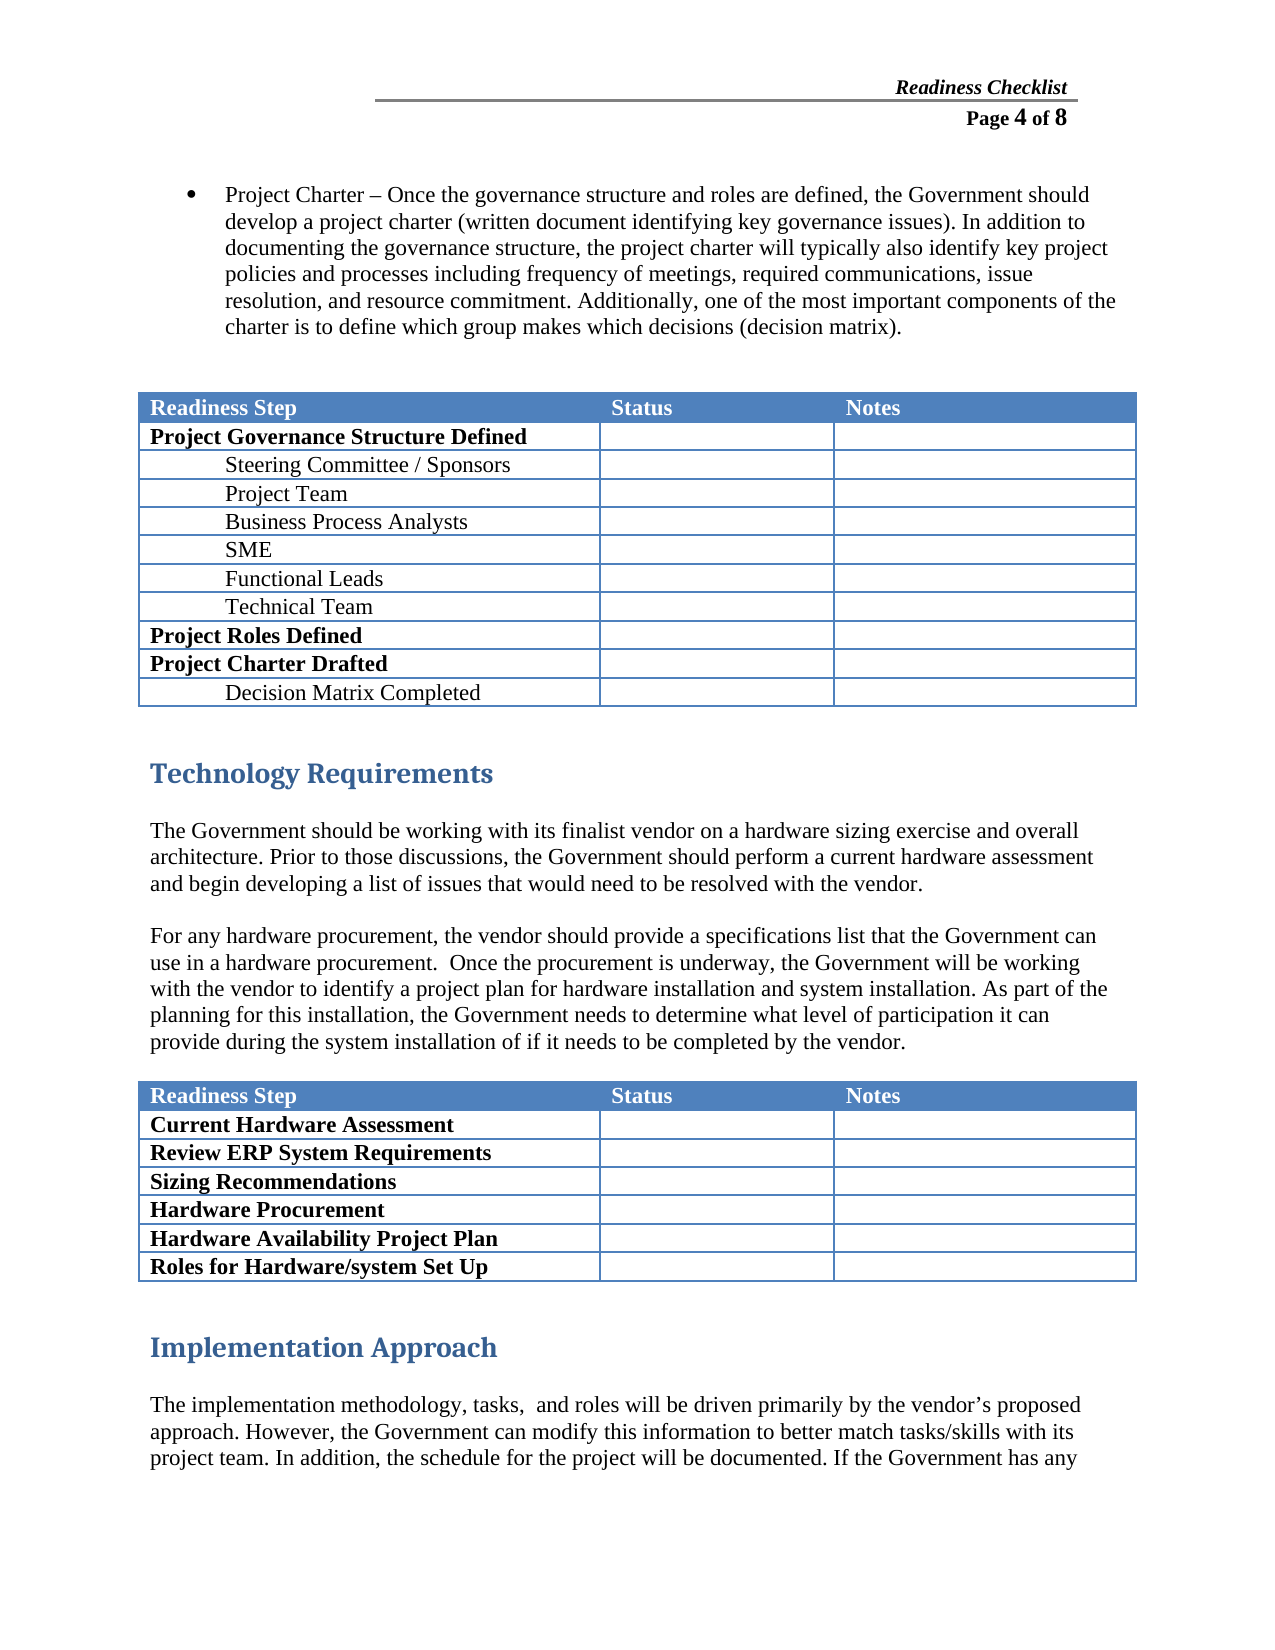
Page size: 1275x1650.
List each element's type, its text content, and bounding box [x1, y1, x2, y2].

table_header Notes [835, 394, 1135, 421]
table_header Notes [835, 1083, 1135, 1109]
table_cell [601, 423, 833, 449]
table_cell [601, 1253, 833, 1279]
table_cell SME [140, 536, 599, 563]
table_cell Functional Leads [140, 565, 599, 591]
table_cell [835, 565, 1135, 591]
table_cell [835, 1225, 1135, 1251]
table_cell Project Charter Drafted [140, 650, 599, 677]
table_cell Roles for Hardware/system Set Up [140, 1253, 599, 1279]
table_cell Steering Committee / Sponsors [140, 451, 599, 477]
text For any hardware procurement, the vendor should provide a specifications list that the Government can use in a hardware procurement. Once the procurement is underway, the Government will be working with the vendor to identify a project plan for hardware installation and system installation. As part of the planning for this installation, the Government needs to determine what level of participation it can provide during the system installation of if it needs to be completed by the vendor. [150, 922, 1125, 1054]
table_cell [601, 1225, 833, 1251]
table_cell Project Governance Structure Defined [140, 423, 599, 449]
table_cell Project Roles Defined [140, 622, 599, 648]
table_header Status [601, 1083, 833, 1109]
table_cell [835, 593, 1135, 620]
table_cell Business Process Analysts [140, 508, 599, 534]
table_cell [601, 650, 833, 677]
table_cell [835, 1140, 1135, 1166]
table_cell [601, 1140, 833, 1166]
subtitle Technology Requirements [150, 757, 1125, 791]
subtitle Implementation Approach [150, 1332, 1125, 1365]
table_cell Sizing Recommendations [140, 1168, 599, 1194]
table_cell [601, 565, 833, 591]
table_header Status [601, 394, 833, 421]
table_cell [835, 536, 1135, 563]
table_cell [835, 1168, 1135, 1194]
table_cell [835, 451, 1135, 477]
table_cell [601, 679, 833, 705]
table_cell Technical Team [140, 593, 599, 620]
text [150, 1392, 1125, 1471]
table_header Readiness Step [140, 1083, 599, 1109]
table_cell Review ERP System Requirements [140, 1140, 599, 1166]
table_cell [835, 679, 1135, 705]
table_cell [835, 1196, 1135, 1223]
table_cell [601, 1111, 833, 1137]
table_cell [835, 650, 1135, 677]
table_cell [601, 593, 833, 620]
table_cell Current Hardware Assessment [140, 1111, 599, 1137]
table_cell Hardware Availability Project Plan [140, 1225, 599, 1251]
table_cell [835, 508, 1135, 534]
table_header Readiness Step [140, 394, 599, 421]
list Project Charter – Once the governance structure and roles are defined, the Government should develop a project charter (written document identifying key governance issues). In addition to documenting the governance structure, the project charter will typically also identify key project policies and processes including frequency of meetings, required communications, issue resolution, and resource commitment. Additionally, one of the most important components of the charter is to define which group makes which decisions (decision matrix). [187, 181, 1125, 339]
table_cell Hardware Procurement [140, 1196, 599, 1223]
table_cell [835, 423, 1135, 449]
table_cell [601, 622, 833, 648]
table_cell [601, 480, 833, 506]
table_cell Decision Matrix Completed [140, 679, 599, 705]
table_cell [601, 508, 833, 534]
table_cell [601, 1168, 833, 1194]
table_cell [835, 480, 1135, 506]
table_cell Project Team [140, 480, 599, 506]
table_cell [835, 622, 1135, 648]
table_cell [601, 451, 833, 477]
table_cell [835, 1253, 1135, 1279]
table_cell [601, 536, 833, 563]
text The Government should be working with its finalist vendor on a hardware sizing exercise and overall architecture. Prior to those discussions, the Government should perform a current hardware assessment and begin developing a list of issues that would need to be resolved with the vendor. [150, 817, 1125, 896]
table_cell [601, 1196, 833, 1223]
table_cell [835, 1111, 1135, 1137]
